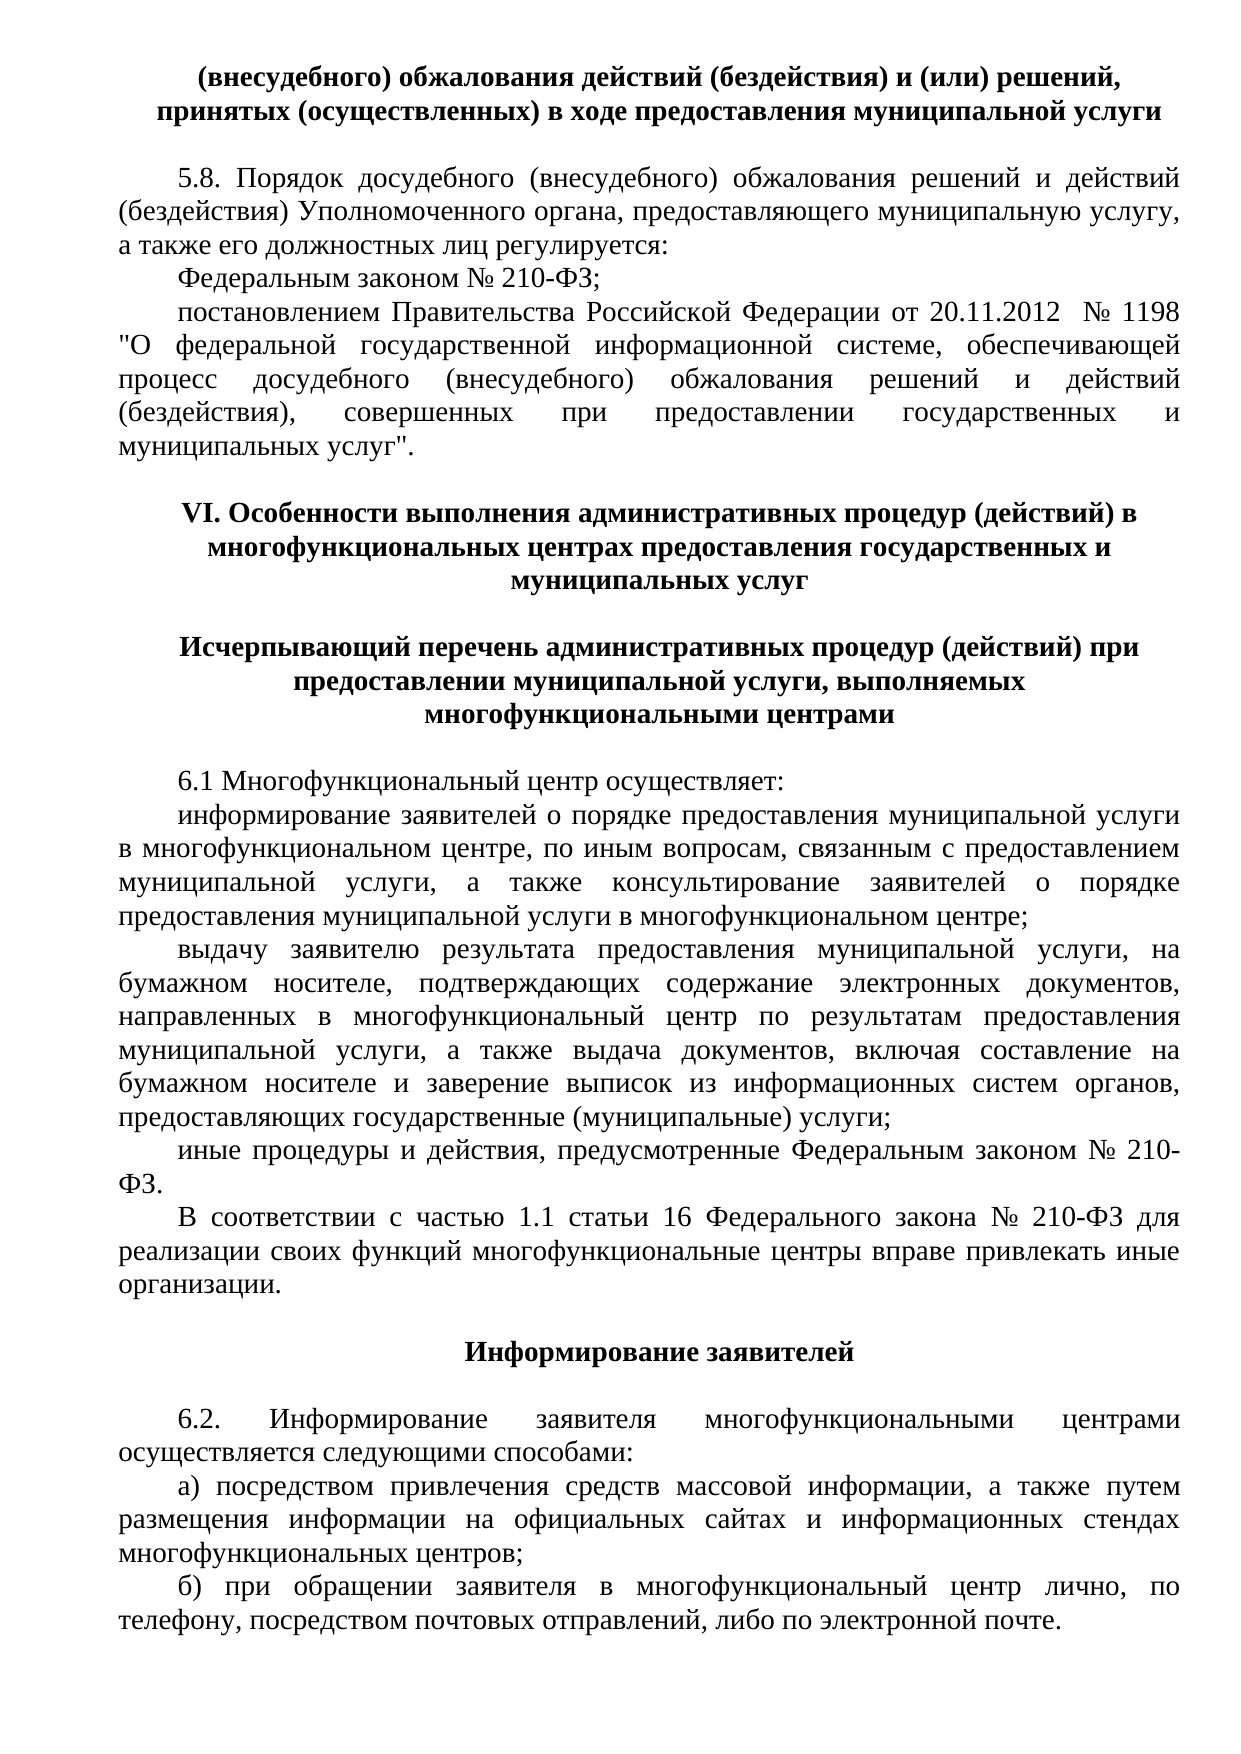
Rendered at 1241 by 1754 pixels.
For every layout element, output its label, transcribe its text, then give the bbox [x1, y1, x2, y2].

text 6.2. Информирование заявителя многофункциональными центрами осуществляется следующими способами: [118, 1401, 1181, 1468]
text выдачу заявителю результата предоставления муниципальной услуги, на бумажном носителе, подтверждающих содержание электронных документов, направленных в многофункциональный центр по результатам предоставления муниципальной услуги, а также выдача документов, включая составление на бумажном носителе и заверение выписок из информационных систем органов, предоставляющих государственные (муниципальные) услуги; [118, 931, 1181, 1132]
text информирование заявителей о порядке предоставления муниципальной услуги в многофункциональном центре, по иным вопросам, связанным с предоставлением муниципальной услуги, а также консультирование заявителей о порядке предоставления муниципальной услуги в многофункциональном центре; [118, 797, 1181, 931]
text 5.8. Порядок досудебного (внесудебного) обжалования решений и действий (бездействия) Уполномоченного органа, предоставляющего муниципальную услугу, а также его должностных лиц регулируется: [118, 160, 1181, 260]
text иные процедуры и действия, предусмотренные Федеральным законом № 210-ФЗ. [118, 1132, 1181, 1199]
text Федеральным законом № 210-ФЗ; [118, 260, 1181, 294]
subtitle Исчерпывающий перечень административных процедур (действий) при предоставлении муниципальной услуги, выполняемых многофункциональными центрами [138, 629, 1181, 730]
text В соответствии с частью 1.1 статьи 16 Федерального закона № 210-ФЗ для реализации своих функций многофункциональные центры вправе привлекать иные организации. [118, 1199, 1181, 1300]
text постановлением Правительства Российской Федерации от 20.11.2012 № 1198 "О федеральной государственной информационной системе, обеспечивающей процесс досудебного (внесудебного) обжалования решений и действий (бездействия), совершенных при предоставлении государственных и муниципальных услуг". [118, 294, 1181, 462]
text а) посредством привлечения средств массовой информации, а также путем размещения информации на официальных сайтах и информационных стендах многофункциональных центров; [118, 1468, 1181, 1568]
subtitle VI. Особенности выполнения административных процедур (действий) в многофункциональных центрах предоставления государственных и муниципальных услуг [138, 495, 1181, 596]
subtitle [138, 59, 1181, 126]
text 6.1 Многофункциональный центр осуществляет: [118, 763, 1181, 797]
subtitle Информирование заявителей [138, 1334, 1181, 1367]
text б) при обращении заявителя в многофункциональный центр лично, по телефону, посредством почтовых отправлений, либо по электронной почте. [118, 1568, 1181, 1636]
